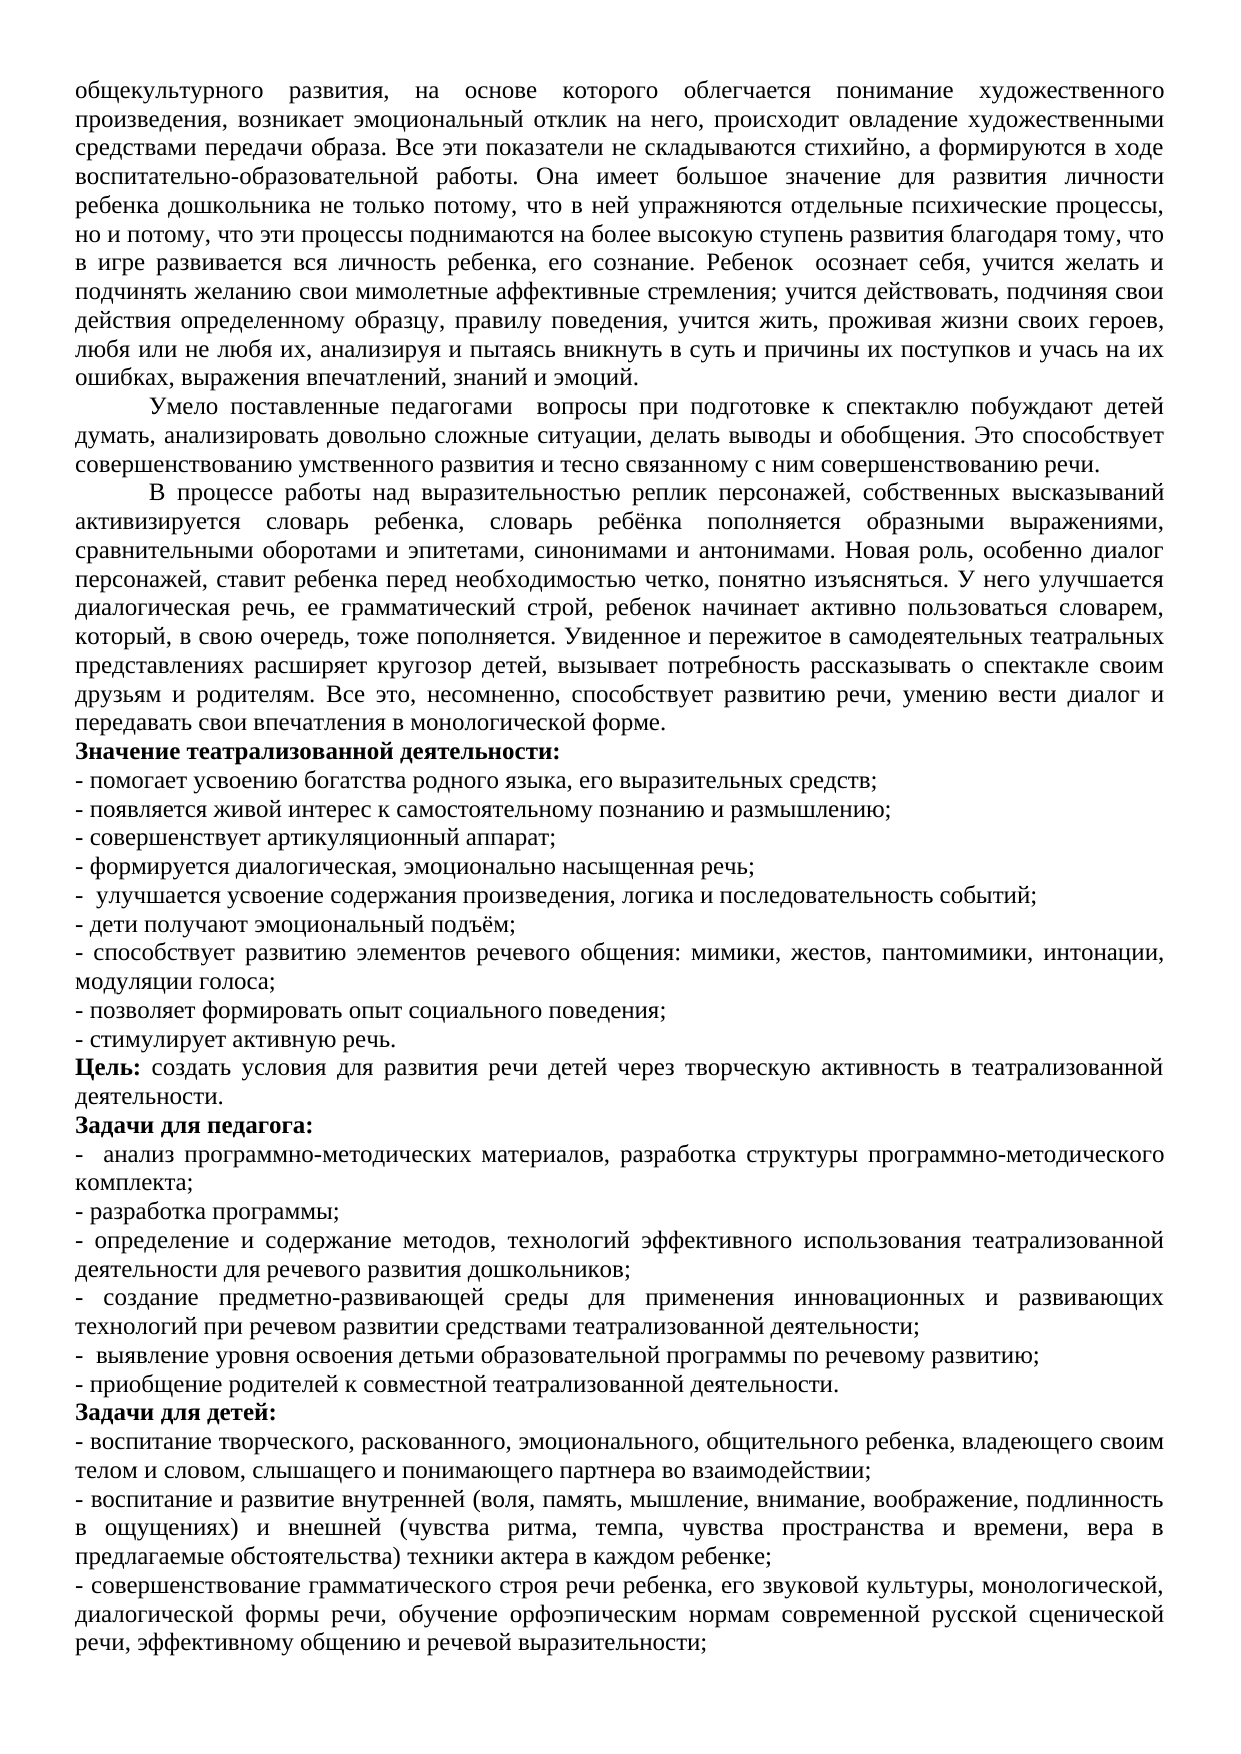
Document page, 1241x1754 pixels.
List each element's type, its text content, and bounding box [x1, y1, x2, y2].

text - определение и содержание методов, технологий эффективного использования театрализованной деятельности для речевого развития дошкольников; [75, 1225, 1165, 1282]
text - выявление уровня освоения детьми образовательной программы по речевому развитию; [75, 1340, 1165, 1369]
text - формируется диалогическая, эмоционально насыщенная речь; [75, 851, 1165, 880]
text - создание предметно-развивающей среды для применения инновационных и развивающих технологий при речевом развитии средствами театрализованной деятельности; [75, 1282, 1165, 1340]
text В процессе работы над выразительностью реплик персонажей, собственных высказываний активизируется словарь ребенка, словарь ребёнка пополняется образными выражениями, сравнительными оборотами и эпитетами, синонимами и антонимами. Новая роль, особенно диалог персонажей, ставит ребенка перед необходимостью четко, понятно изъясняться. У него улучшается диалогическая речь, ее грамматический строй, ребенок начинает активно пользоваться словарем, который, в свою очередь, тоже пополняется. Увиденное и пережитое в самодеятельных театральных представлениях расширяет кругозор детей, вызывает потребность рассказывать о спектакле своим друзьям и родителям. Все это, несомненно, способствует развитию речи, умению вести диалог и передавать свои впечатления в монологической форме. [75, 477, 1165, 736]
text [75, 75, 1165, 391]
text - приобщение родителей к совместной театрализованной деятельности. [75, 1369, 1165, 1397]
text - анализ программно-методических материалов, разработка структуры программно-методического комплекта; [75, 1139, 1165, 1196]
text - стимулирует активную речь. [75, 1024, 1165, 1052]
text - помогает усвоению богатства родного языка, его выразительных средств; [75, 765, 1165, 794]
text - разработка программы; [75, 1196, 1165, 1225]
text Умело поставленные педагогами вопросы при подготовке к спектаклю побуждают детей думать, анализировать довольно сложные ситуации, делать выводы и обобщения. Это способствует совершенствованию умственного развития и тесно связанному с ним совершенствованию речи. [75, 391, 1165, 477]
text - совершенствует артикуляционный аппарат; [75, 822, 1165, 851]
text - воспитание и развитие внутренней (воля, память, мышление, внимание, воображение, подлинность в ощущениях) и внешней (чувства ритма, темпа, чувства пространства и времени, вера в предлагаемые обстоятельства) техники актера в каждом ребенке; [75, 1484, 1165, 1570]
text Задачи для детей: [75, 1397, 1165, 1426]
text Цель: создать условия для развития речи детей через творческую активность в театрализованной деятельности. [75, 1052, 1165, 1110]
text - появляется живой интерес к самостоятельному познанию и размышлению; [75, 794, 1165, 822]
text - позволяет формировать опыт социального поведения; [75, 995, 1165, 1024]
text - совершенствование грамматического строя речи ребенка, его звуковой культуры, монологической, диалогической формы речи, обучение орфоэпическим нормам современной русской сценической речи, эффективному общению и речевой выразительности; [75, 1570, 1165, 1656]
text - улучшается усвоение содержания произведения, логика и последовательность событий; [75, 880, 1165, 909]
text Задачи для педагога: [75, 1110, 1165, 1139]
text - способствует развитию элементов речевого общения: мимики, жестов, пантомимики, интонации, модуляции голоса; [75, 937, 1165, 995]
text - воспитание творческого, раскованного, эмоционального, общительного ребенка, владеющего своим телом и словом, слышащего и понимающего партнера во взаимодействии; [75, 1426, 1165, 1484]
text Значение театрализованной деятельности: [75, 736, 1165, 765]
text - дети получают эмоциональный подъём; [75, 909, 1165, 937]
